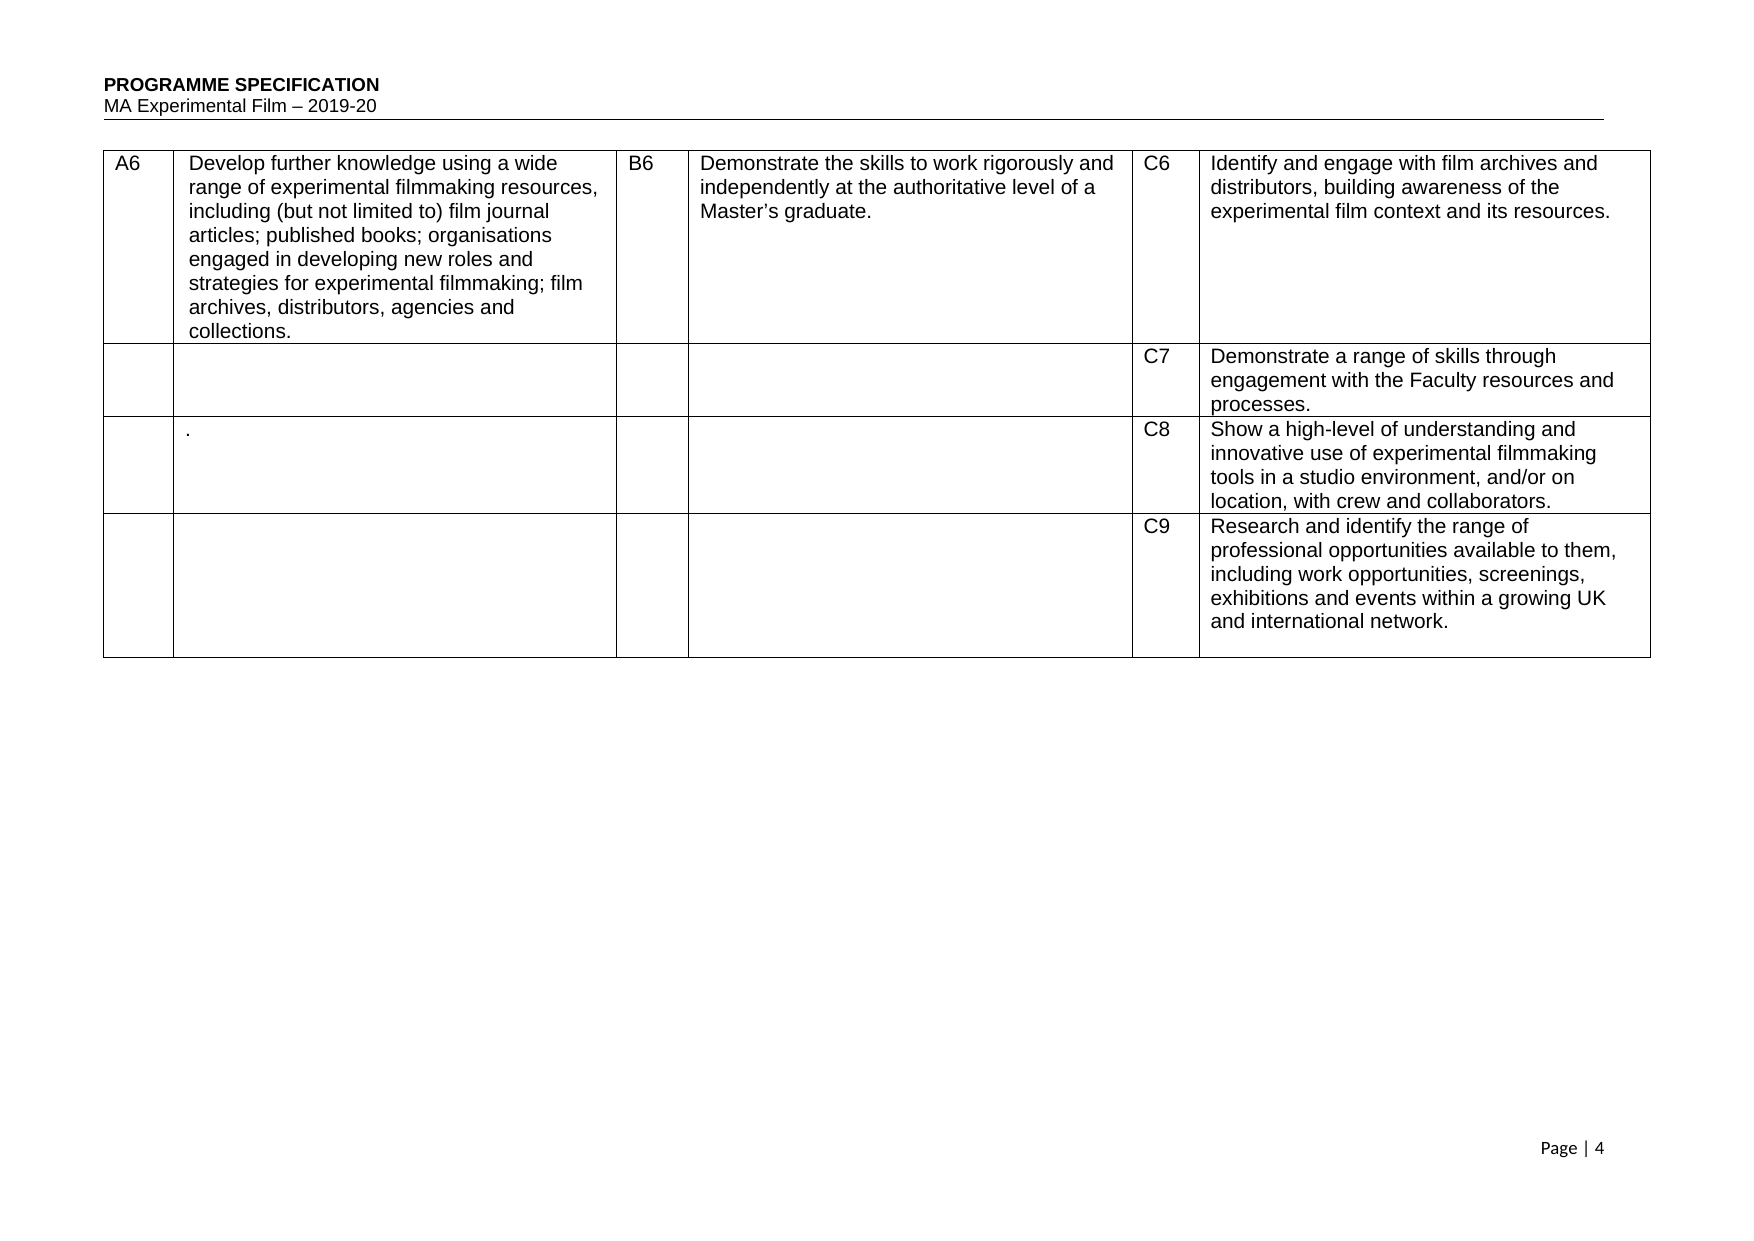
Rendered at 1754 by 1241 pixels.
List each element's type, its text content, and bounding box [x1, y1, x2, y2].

table_cell A6 [104, 151, 173, 343]
table_cell [689, 344, 1132, 416]
table_cell B6 [617, 151, 688, 343]
table_cell [617, 344, 688, 416]
table_cell [104, 344, 173, 416]
table_cell Identify and engage with film archives and distributors, building awareness of the experimental film context and its resources. [1200, 151, 1650, 343]
table_cell [617, 417, 688, 512]
table_cell [174, 514, 616, 657]
table_cell [104, 417, 173, 512]
table_cell Show a high-level of understanding and innovative use of experimental filmmaking tools in a studio environment, and/or on location, with crew and collaborators. [1200, 417, 1650, 512]
table_cell C7 [1133, 344, 1199, 416]
table_cell Demonstrate the skills to work rigorously and independently at the authoritative level of a Master’s graduate. [689, 151, 1132, 343]
table_cell Research and identify the range of professional opportunities available to them, including work opportunities, screenings, exhibitions and events within a growing UK and international network. [1200, 514, 1650, 657]
table_cell [689, 417, 1132, 512]
table_cell C6 [1133, 151, 1199, 343]
table_cell Develop further knowledge using a wide range of experimental filmmaking resources, including (but not limited to) film journal articles; published books; organisations engaged in developing new roles and strategies for experimental filmmaking; film archives, distributors, agencies and collections. [174, 151, 616, 343]
table_cell [617, 514, 688, 657]
table_cell [174, 344, 616, 416]
table_cell C8 [1133, 417, 1199, 512]
table_cell [689, 514, 1132, 657]
table_cell C9 [1133, 514, 1199, 657]
table_cell [104, 514, 173, 657]
table_cell Demonstrate a range of skills through engagement with the Faculty resources and processes. [1200, 344, 1650, 416]
table_cell . [174, 417, 616, 512]
